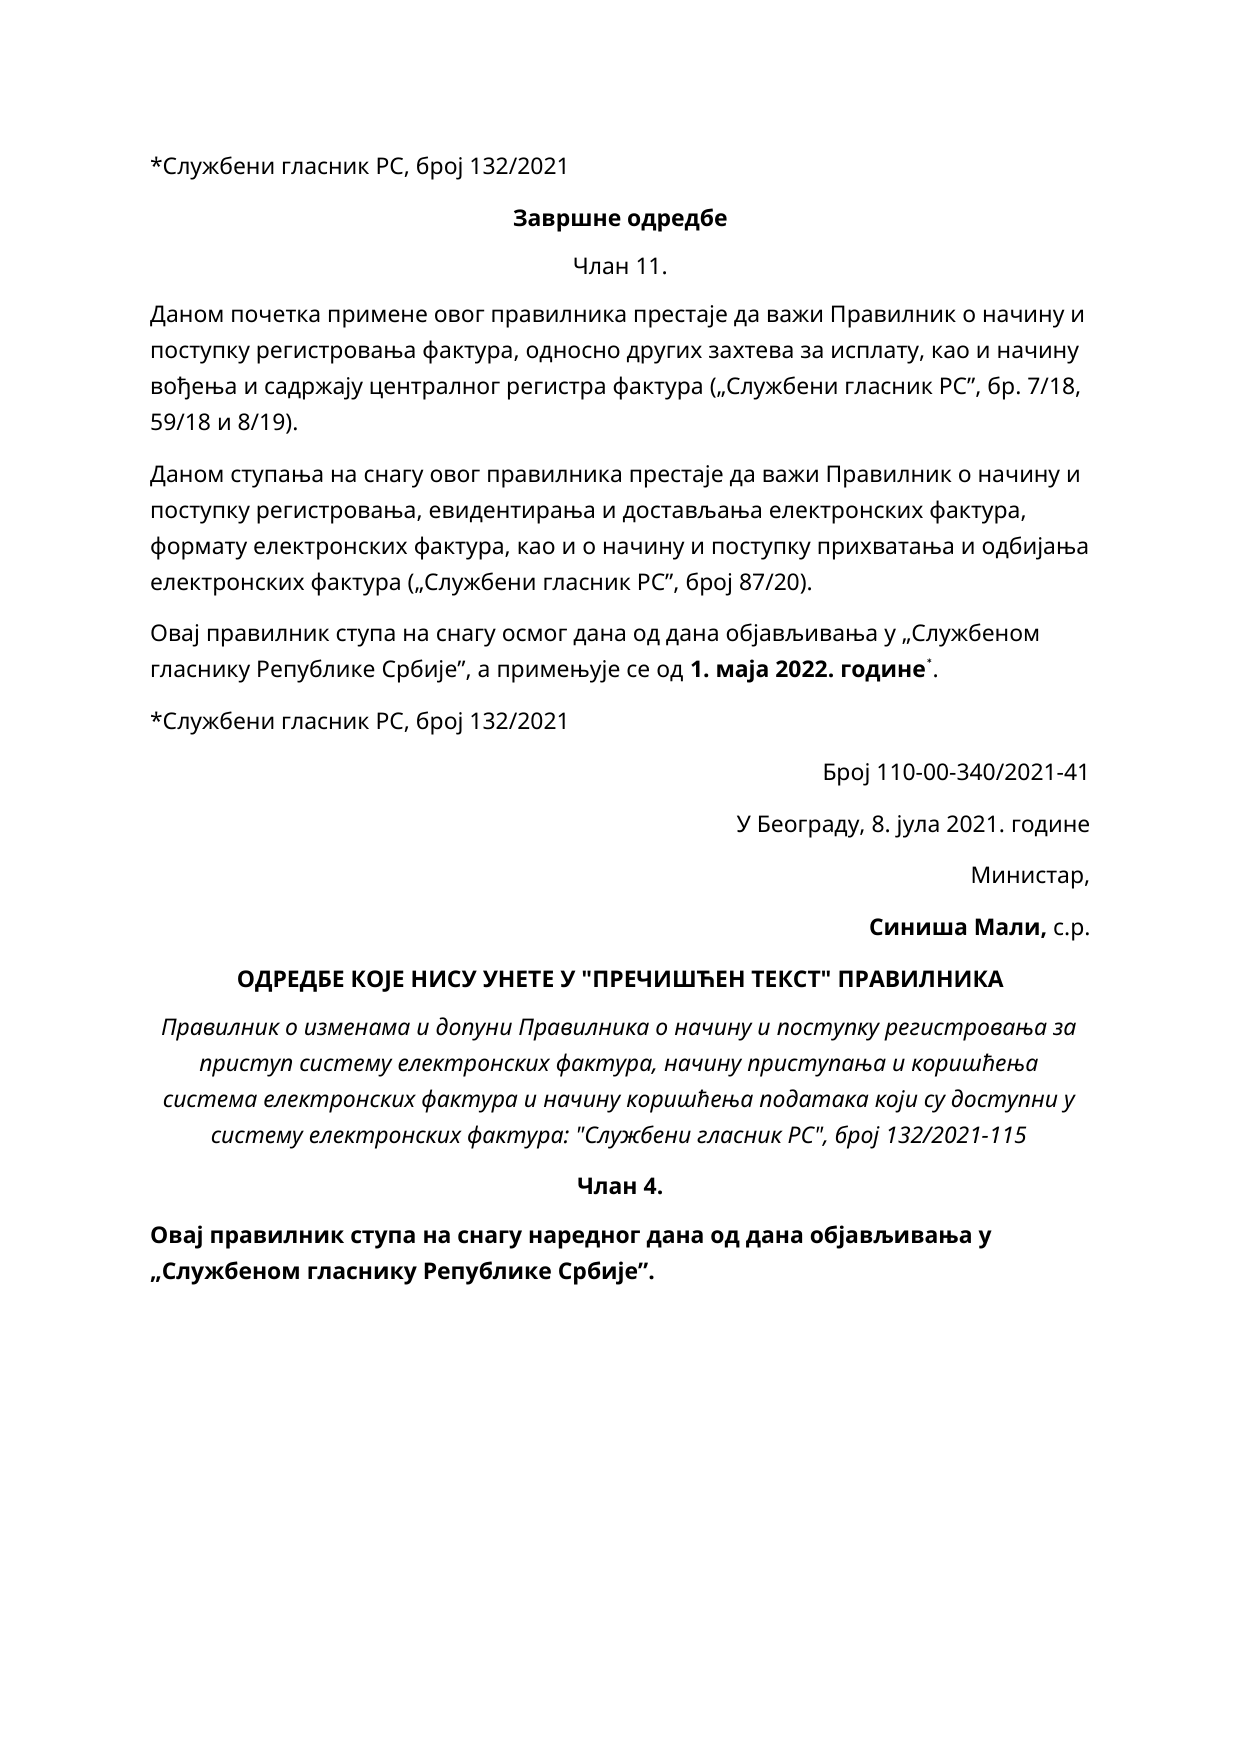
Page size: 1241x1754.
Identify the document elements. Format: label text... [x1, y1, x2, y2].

text Даном ступања на снагу овог правилника престаје да важи Правилник о начину и поступку регистровања, евидентирања и достављања електронских фактура, формату електронских фактура, као и о начину и поступку прихватања и одбијања електронских фактура („Службени гласник РС”, број 87/20). [150, 458, 1090, 597]
text *Службени гласник РС, број 132/2021 [150, 705, 1090, 736]
text ОДРЕДБЕ КОЈЕ НИСУ УНЕТЕ У "ПРЕЧИШЋЕН ТЕКСТ" ПРАВИЛНИКА [150, 962, 1090, 994]
text Правилник о изменама и допуни Правилника о начину и поступку регистровања за приступ систему електронских фактура, начину приступања и коришћења система електронских фактура и начину коришћења података који су доступни у систему електронских фактура: "Службени гласник РС", број 132/2021-115 [150, 1011, 1090, 1150]
text *Службени гласник РС, број 132/2021 [150, 150, 1090, 181]
text Број 110-00-340/2021-41 [150, 756, 1090, 787]
text Овај правилник ступа на снагу наредног дана од дана објављивања у „Службеном гласнику Републике Србије”. [150, 1219, 1090, 1286]
text Даном почетка примене овог правилника престаје да важи Правилник о начину и поступку регистровања фактура, односно других захтева за исплату, као и начину вођења и садржају централног регистра фактура („Службени гласник РС”, бр. 7/18, 59/18 и 8/19). [150, 298, 1090, 437]
text У Београду, 8. јула 2021. године [150, 808, 1090, 839]
text Овај правилник ступа на снагу осмог дана од дана објављивања у „Службеном гласнику Републике Србије”, а примењује се од 1. маја 2022. године*. [150, 617, 1090, 684]
text Члан 11. [150, 250, 1090, 281]
text Завршне одредбе [150, 202, 1090, 233]
text Министар, [150, 859, 1090, 891]
text Синиша Мали, с.р. [150, 911, 1090, 942]
text Члан 4. [150, 1170, 1090, 1202]
